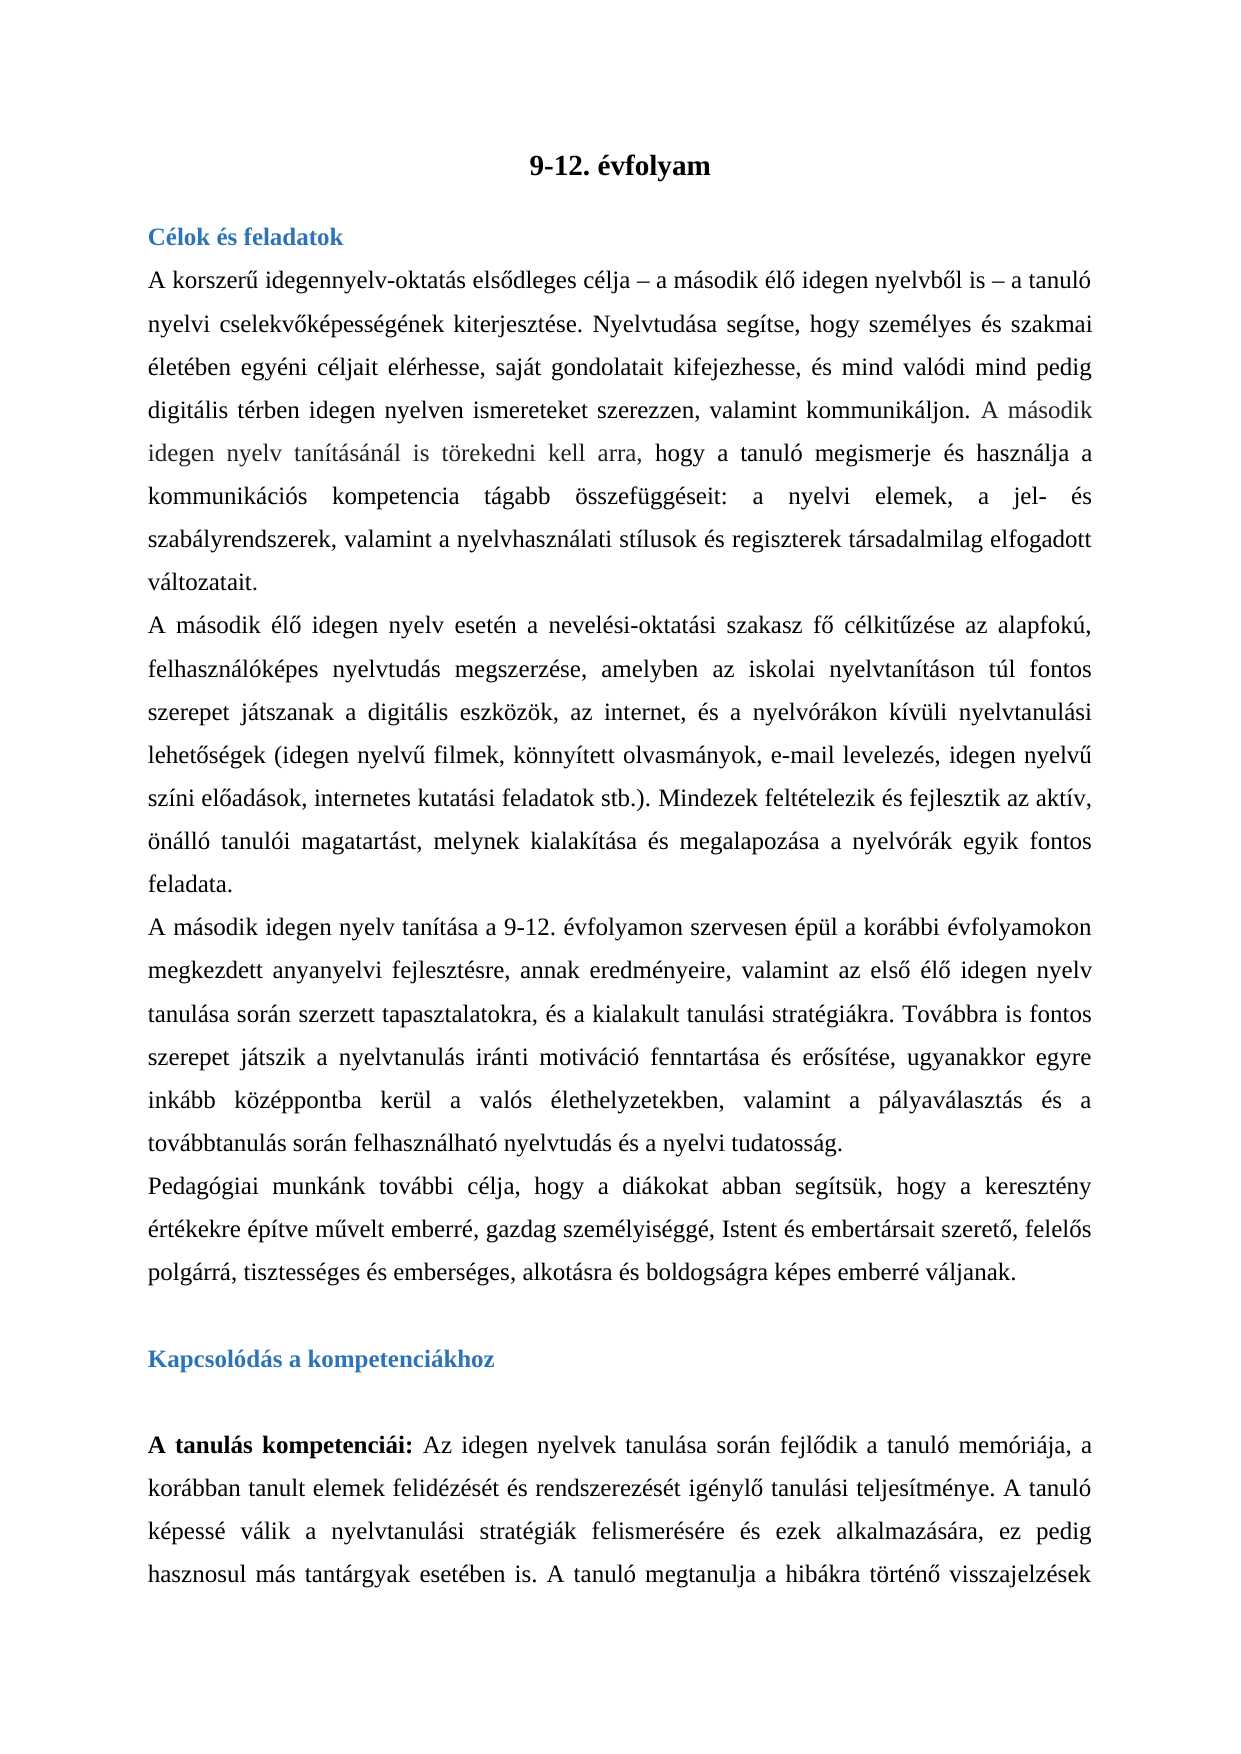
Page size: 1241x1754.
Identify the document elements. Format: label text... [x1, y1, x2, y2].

text A korszerű idegennyelv-oktatás elsődleges célja – a második élő idegen nyelvből is – a tanuló nyelvi cselekvőképességének kiterjesztése. Nyelvtudása segítse, hogy személyes és szakmai életében egyéni céljait elérhesse, saját gondolatait kifejezhesse, és mind valódi mind pedig digitális térben idegen nyelven ismereteket szerezzen, valamint kommunikáljon. A második idegen nyelv tanításánál is törekedni kell arra, hogy a tanuló megismerje és használja a kommunikációs kompetencia tágabb összefüggéseit: a nyelvi elemek, a jel- és szabályrendszerek, valamint a nyelvhasználati stílusok és regiszterek társadalmilag elfogadott változatait. [148, 553, 1093, 596]
text A korszerű idegennyelv-oktatás elsődleges célja – a második élő idegen nyelvből is – a tanuló nyelvi cselekvőképességének kiterjesztése. Nyelvtudása segítse, hogy személyes és szakmai életében egyéni céljait elérhesse, saját gondolatait kifejezhesse, és mind valódi mind pedig digitális térben idegen nyelven ismereteket szerezzen, valamint kommunikáljon. A második idegen nyelv tanításánál is törekedni kell arra, hogy a tanuló megismerje és használja a kommunikációs kompetencia tágabb összefüggéseit: a nyelvi elemek, a jel- és szabályrendszerek, valamint a nyelvhasználati stílusok és regiszterek társadalmilag elfogadott változatait. [148, 266, 1093, 438]
text A korszerű idegennyelv-oktatás elsődleges célja – a második élő idegen nyelvből is – a tanuló nyelvi cselekvőképességének kiterjesztése. Nyelvtudása segítse, hogy személyes és szakmai életében egyéni céljait elérhesse, saját gondolatait kifejezhesse, és mind valódi mind pedig digitális térben idegen nyelven ismereteket szerezzen, valamint kommunikáljon. A második idegen nyelv tanításánál is törekedni kell arra, hogy a tanuló megismerje és használja a kommunikációs kompetencia tágabb összefüggéseit: a nyelvi elemek, a jel- és szabályrendszerek, valamint a nyelvhasználati stílusok és regiszterek társadalmilag elfogadott változatait. [148, 467, 1093, 524]
text A második élő idegen nyelv esetén a nevelési-oktatási szakasz fő célkitűzése az alapfokú, felhasználóképes nyelvtudás megszerzése, amelyben az iskolai nyelvtanításon túl fontos szerepet játszanak a digitális eszközök, az internet, és a nyelvórákon kívüli nyelvtanulási lehetőségek (idegen nyelvű filmek, könnyített olvasmányok, e-mail levelezés, idegen nyelvű színi előadások, internetes kutatási feladatok stb.). Mindezek feltételezik és fejlesztik az aktív, önálló tanulói magatartást, melynek kialakítása és megalapozása a nyelvórák egyik fontos feladata. [148, 611, 1093, 898]
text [148, 1430, 1093, 1588]
text Kapcsolódás a kompetenciákhoz [148, 1344, 1093, 1372]
text Célok és feladatok [148, 222, 1093, 251]
text A második idegen nyelv tanítása a 9-12. évfolyamon szervesen épül a korábbi évfolyamokon megkezdett anyanyelvi fejlesztésre, annak eredményeire, valamint az első élő idegen nyelv tanulása során szerzett tapasztalatokra, és a kialakult tanulási stratégiákra. Továbbra is fontos szerepet játszik a nyelvtanulás iránti motiváció fenntartása és erősítése, ugyanakkor egyre inkább középpontba kerül a valós élethelyzetekben, valamint a pályaválasztás és a továbbtanulás során felhasználható nyelvtudás és a nyelvi tudatosság. [148, 912, 1093, 1157]
text Pedagógiai munkánk további célja, hogy a diákokat abban segítsük, hogy a keresztény értékekre építve művelt emberré, gazdag személyiséggé, Istent és embertársait szerető, felelős polgárrá, tisztességes és emberséges, alkotásra és boldogságra képes emberré váljanak. [148, 1171, 1093, 1286]
list 9-12. évfolyam [148, 148, 1093, 181]
